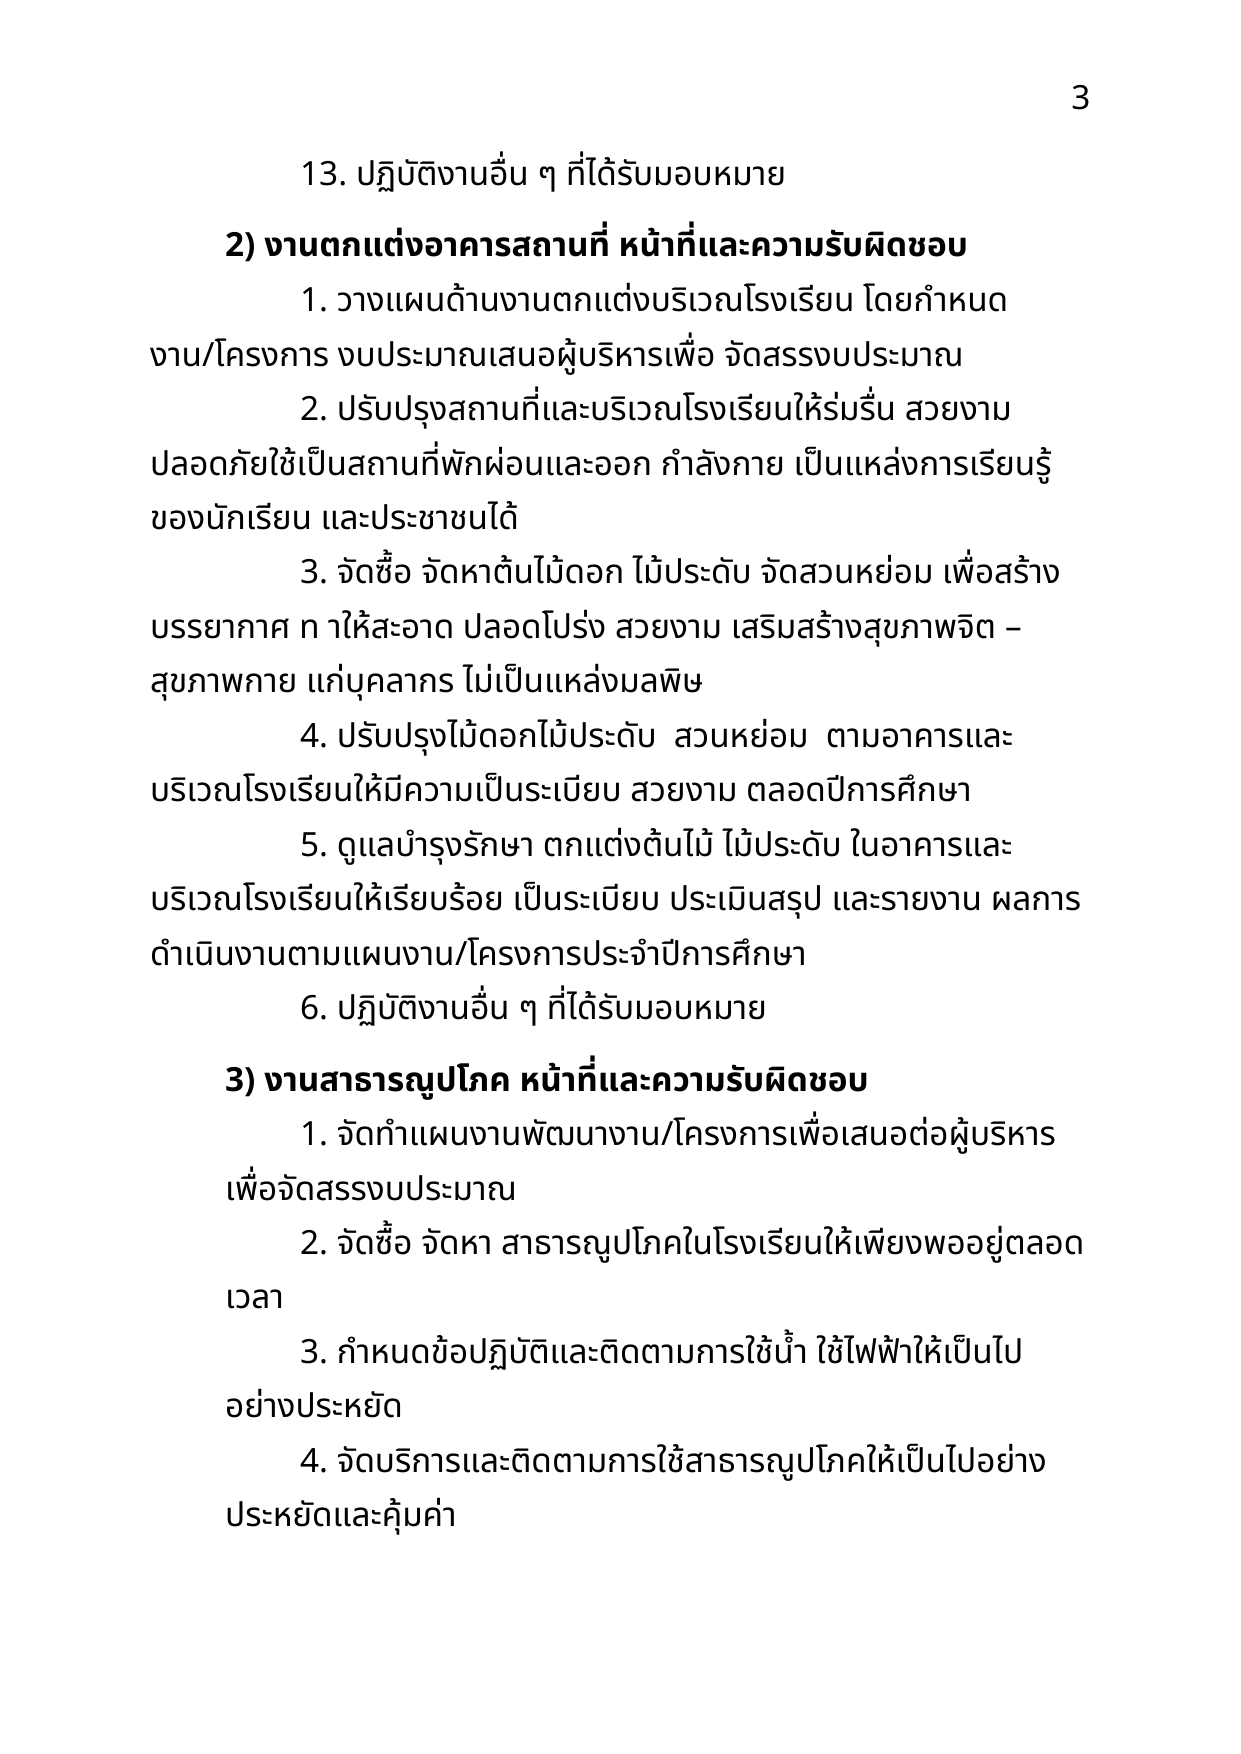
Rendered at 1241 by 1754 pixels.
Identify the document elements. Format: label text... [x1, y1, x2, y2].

text 3. จัดซื้อ จัดหาต้นไม้ดอก ไม้ประดับ จัดสวนหย่อม เพื่อสร้างบรรยากาศ ท าให้สะอาด ปลอดโปร่ง สวยงาม เสริมสร้างสุขภาพจิต – สุขภาพกาย แก่บุคลากร ไม่เป็นแหล่งมลพิษ [150, 548, 1090, 708]
text 4. จัดบริการและติดตามการใช้สาธารณูปโภคให้เป็นไปอย่างประหยัดและคุ้มค่า [225, 1437, 1090, 1542]
text 2. จัดซื้อ จัดหา สาธารณูปโภคในโรงเรียนให้เพียงพออยู่ตลอดเวลา [225, 1219, 1090, 1324]
text 2. ปรับปรุงสถานที่และบริเวณโรงเรียนให้ร่มรื่น สวยงามปลอดภัยใช้เป็นสถานที่พักผ่อนและออก กำลังกาย เป็นแหล่งการเรียนรู้ ของนักเรียน และประชาชนได้ [150, 385, 1090, 544]
text 3) งานสาธารณูปโภค หน้าที่และความรับผิดชอบ [150, 1055, 1090, 1106]
text 4. ปรับปรุงไม้ดอกไม้ประดับ สวนหย่อม ตามอาคารและบริเวณโรงเรียนให้มีความเป็นระเบียบ สวยงาม ตลอดปีการศึกษา [150, 712, 1090, 817]
text 1. วางแผนด้านงานตกแต่งบริเวณโรงเรียน โดยกำหนดงาน/โครงการ งบประมาณเสนอผู้บริหารเพื่อ จัดสรรงบประมาณ [150, 276, 1090, 381]
text 2) งานตกแต่งอาคารสถานที่ หน้าที่และความรับผิดชอบ [150, 221, 1090, 272]
text 6. ปฏิบัติงานอื่น ๆ ที่ได้รับมอบหมาย [225, 984, 1090, 1035]
text 1. จัดทำแผนงานพัฒนางาน/โครงการเพื่อเสนอต่อผู้บริหาร เพื่อจัดสรรงบประมาณ [225, 1110, 1090, 1215]
text 5. ดูแลบำรุงรักษา ตกแต่งต้นไม้ ไม้ประดับ ในอาคารและบริเวณโรงเรียนให้เรียบร้อย เป็นระเบียบ ประเมินสรุป และรายงาน ผลการดำเนินงานตามแผนงาน/โครงการประจำปีการศึกษา [150, 821, 1090, 980]
text 13. ปฏิบัติงานอื่น ๆ ที่ได้รับมอบหมาย [225, 150, 1090, 201]
text 3. กำหนดข้อปฏิบัติและติดตามการใช้น้ำ ใช้ไฟฟ้าให้เป็นไปอย่างประหยัด [225, 1328, 1090, 1433]
